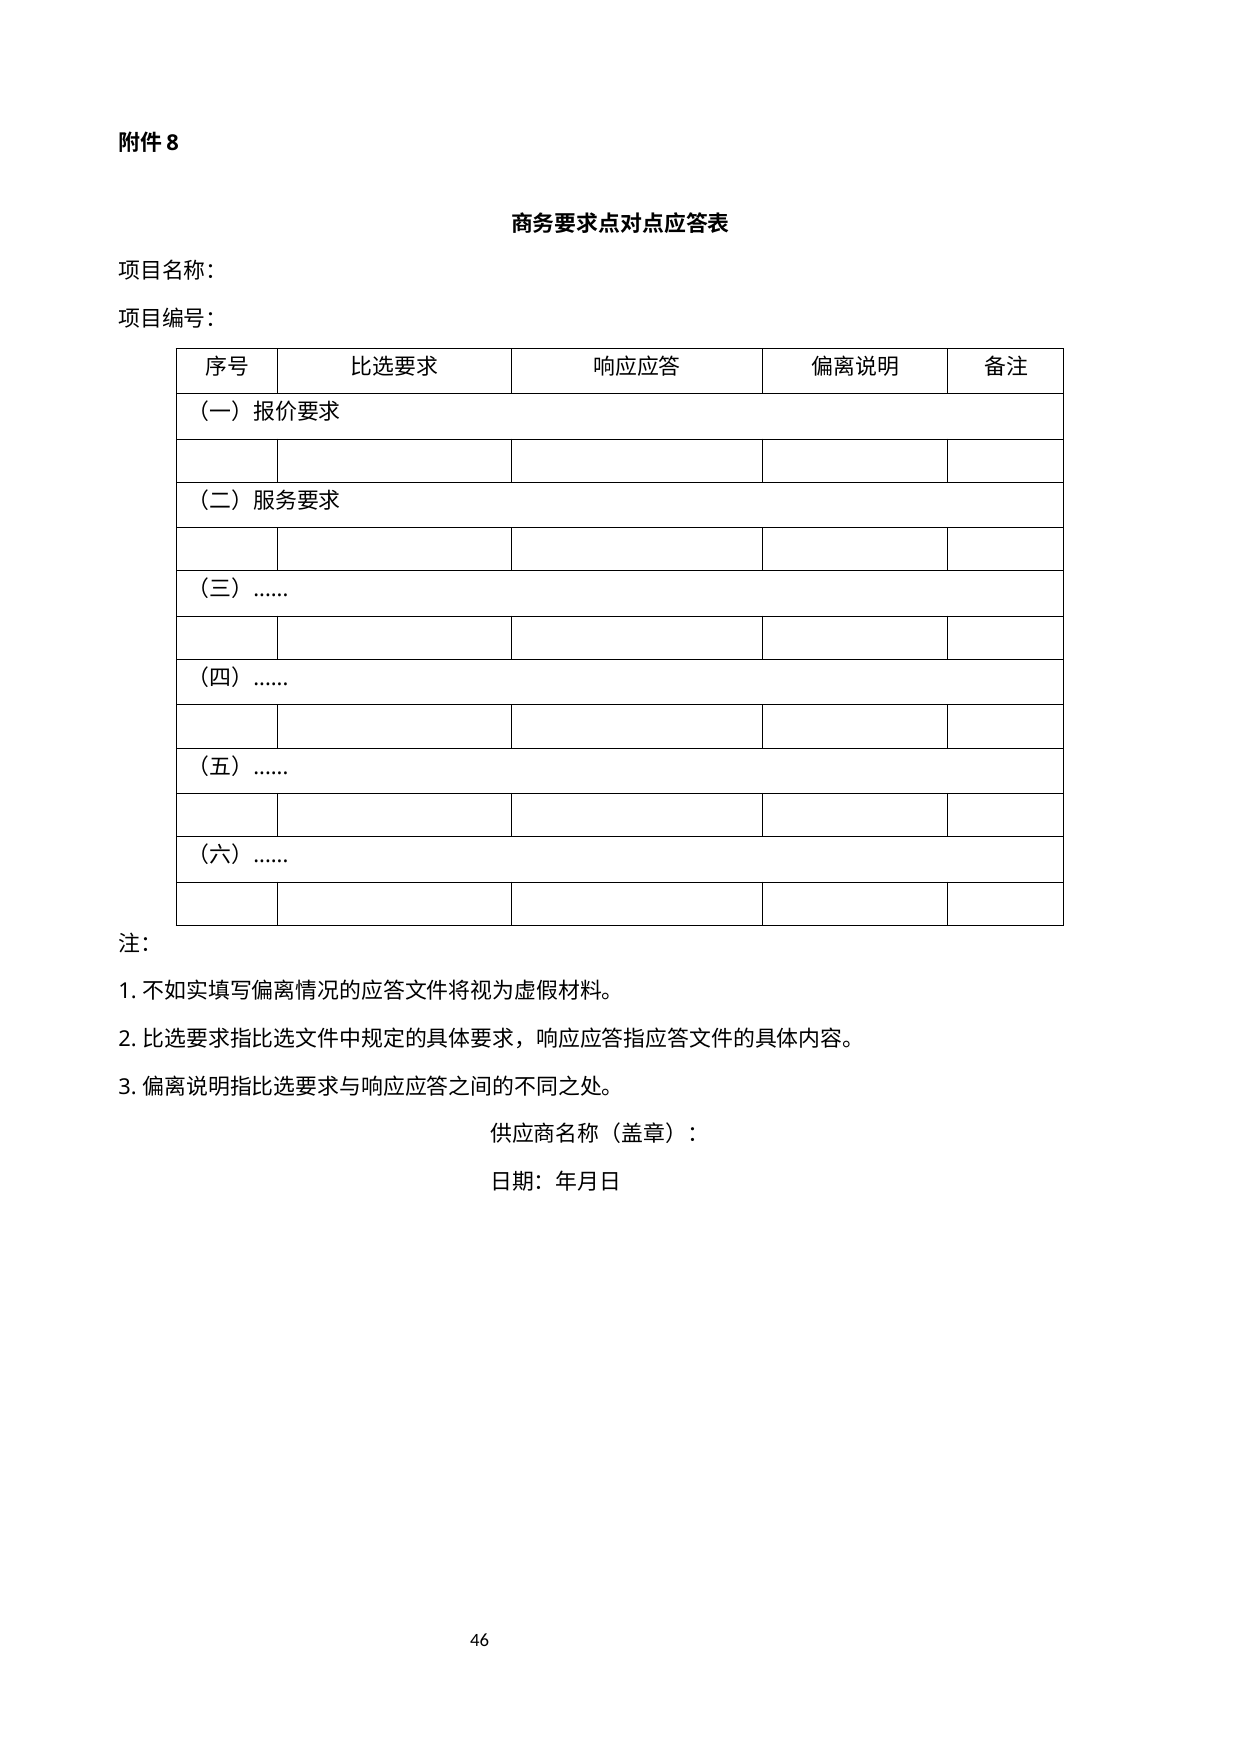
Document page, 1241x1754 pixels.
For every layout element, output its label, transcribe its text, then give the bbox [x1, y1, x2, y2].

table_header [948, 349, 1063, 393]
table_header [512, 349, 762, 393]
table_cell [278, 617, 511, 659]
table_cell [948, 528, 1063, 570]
text 日期：年月日 [118, 1164, 1122, 1195]
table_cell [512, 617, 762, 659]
text 2. 比选要求指比选文件中规定的具体要求，响应应答指应答文件的具体内容。 [118, 1021, 1122, 1053]
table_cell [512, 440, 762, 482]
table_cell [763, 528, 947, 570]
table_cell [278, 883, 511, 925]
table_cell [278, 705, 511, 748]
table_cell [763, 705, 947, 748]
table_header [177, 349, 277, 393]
text 附件8 [118, 125, 1122, 157]
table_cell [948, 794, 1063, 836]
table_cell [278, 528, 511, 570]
text 商务要求点对点应答表 [118, 206, 1122, 237]
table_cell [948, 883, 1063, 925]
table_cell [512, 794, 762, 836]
text 注： [118, 926, 1122, 958]
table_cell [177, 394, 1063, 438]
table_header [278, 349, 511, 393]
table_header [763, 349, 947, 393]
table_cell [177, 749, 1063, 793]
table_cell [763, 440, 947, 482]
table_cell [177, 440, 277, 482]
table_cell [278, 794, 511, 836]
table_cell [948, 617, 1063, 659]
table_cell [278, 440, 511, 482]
text 供应商名称（盖章）： [118, 1116, 1122, 1148]
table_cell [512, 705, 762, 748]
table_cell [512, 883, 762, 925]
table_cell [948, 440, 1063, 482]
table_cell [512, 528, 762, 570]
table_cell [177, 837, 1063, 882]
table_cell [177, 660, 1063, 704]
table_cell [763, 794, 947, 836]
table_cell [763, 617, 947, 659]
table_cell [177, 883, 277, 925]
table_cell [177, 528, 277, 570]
text 1. 不如实填写偏离情况的应答文件将视为虚假材料。 [118, 973, 1122, 1005]
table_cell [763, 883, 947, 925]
text 3. 偏离说明指比选要求与响应应答之间的不同之处。 [118, 1069, 1122, 1100]
text 项目编号： [118, 301, 1122, 332]
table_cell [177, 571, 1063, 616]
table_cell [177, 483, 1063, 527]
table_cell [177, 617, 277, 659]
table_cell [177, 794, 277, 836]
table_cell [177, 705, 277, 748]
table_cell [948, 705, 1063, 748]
text 项目名称： [118, 253, 1122, 285]
